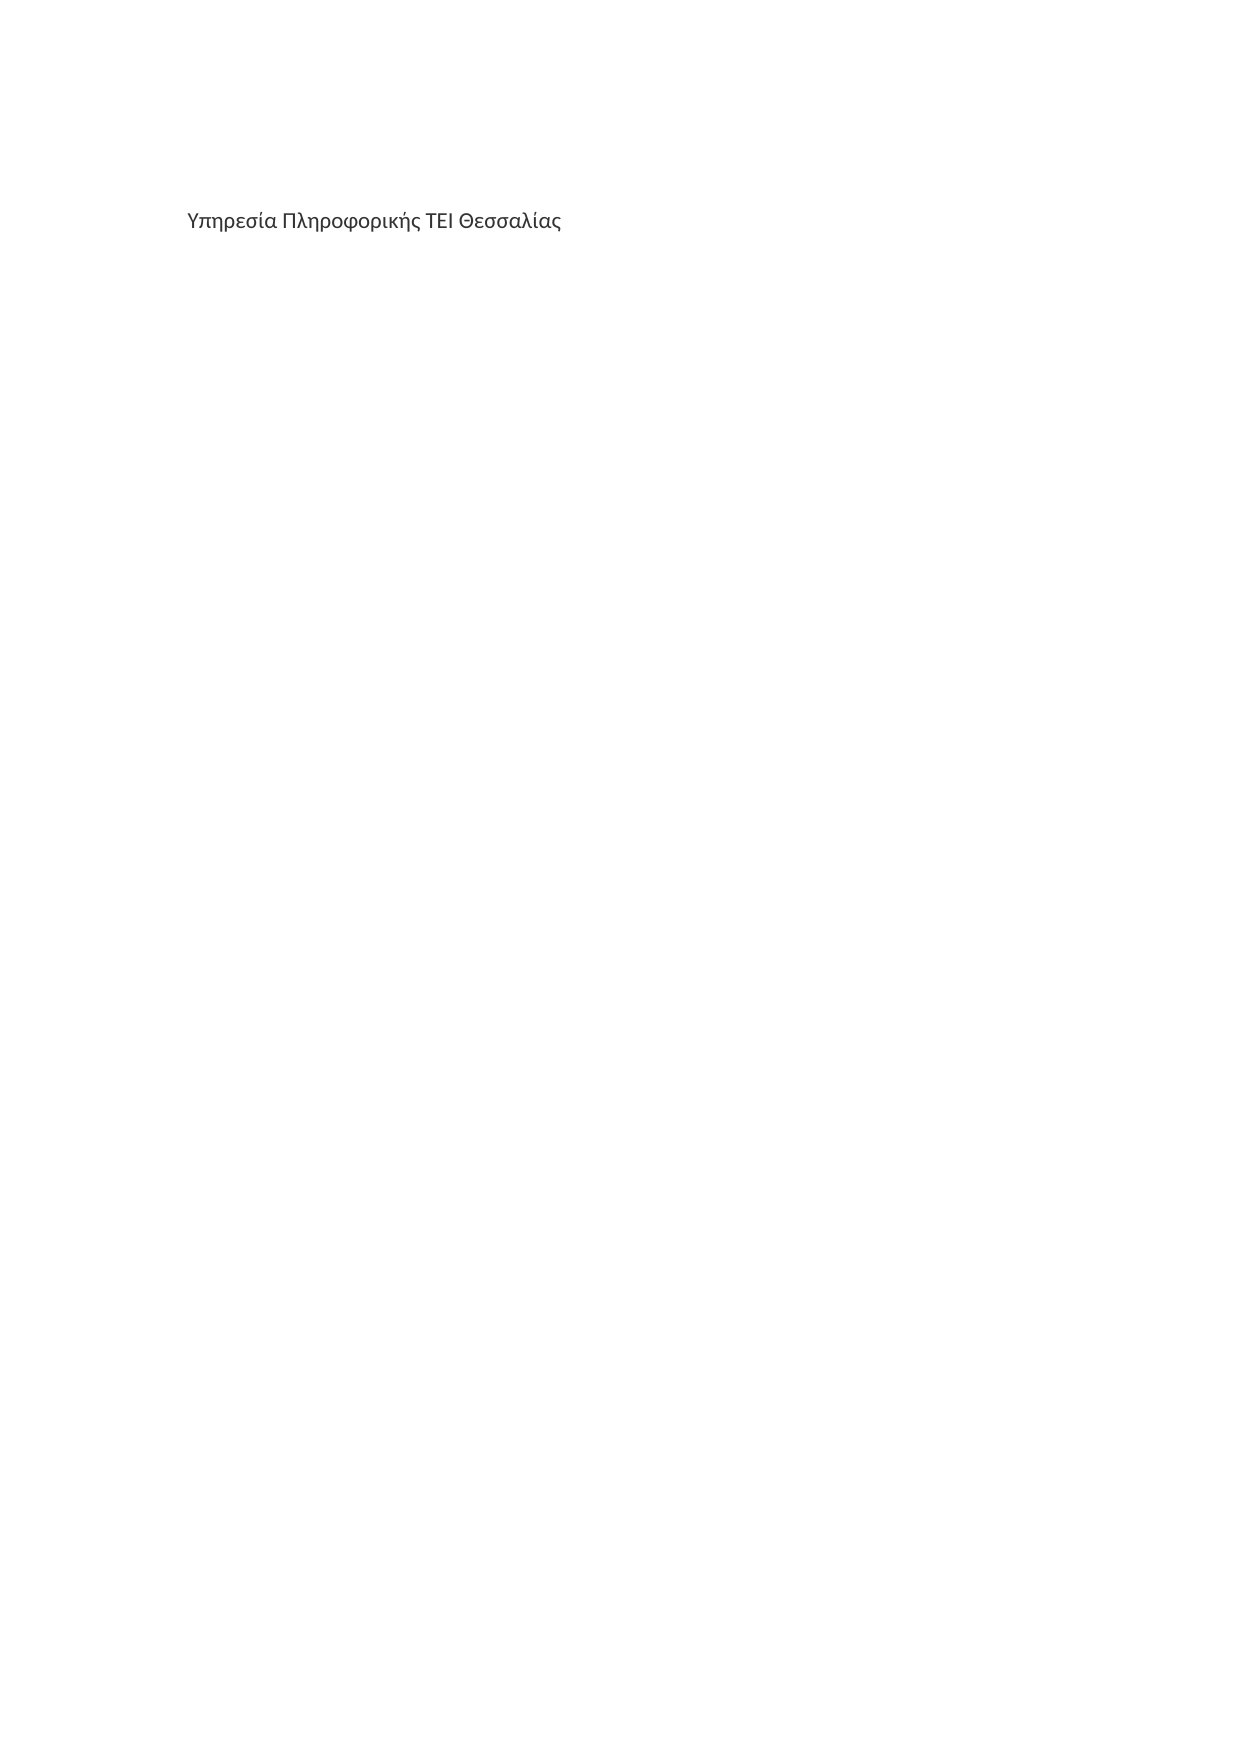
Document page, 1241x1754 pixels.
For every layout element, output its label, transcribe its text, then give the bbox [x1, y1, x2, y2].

text Υπηρεσία Πληροφορικής ΤΕΙ Θεσσαλίας [187, 206, 1053, 234]
